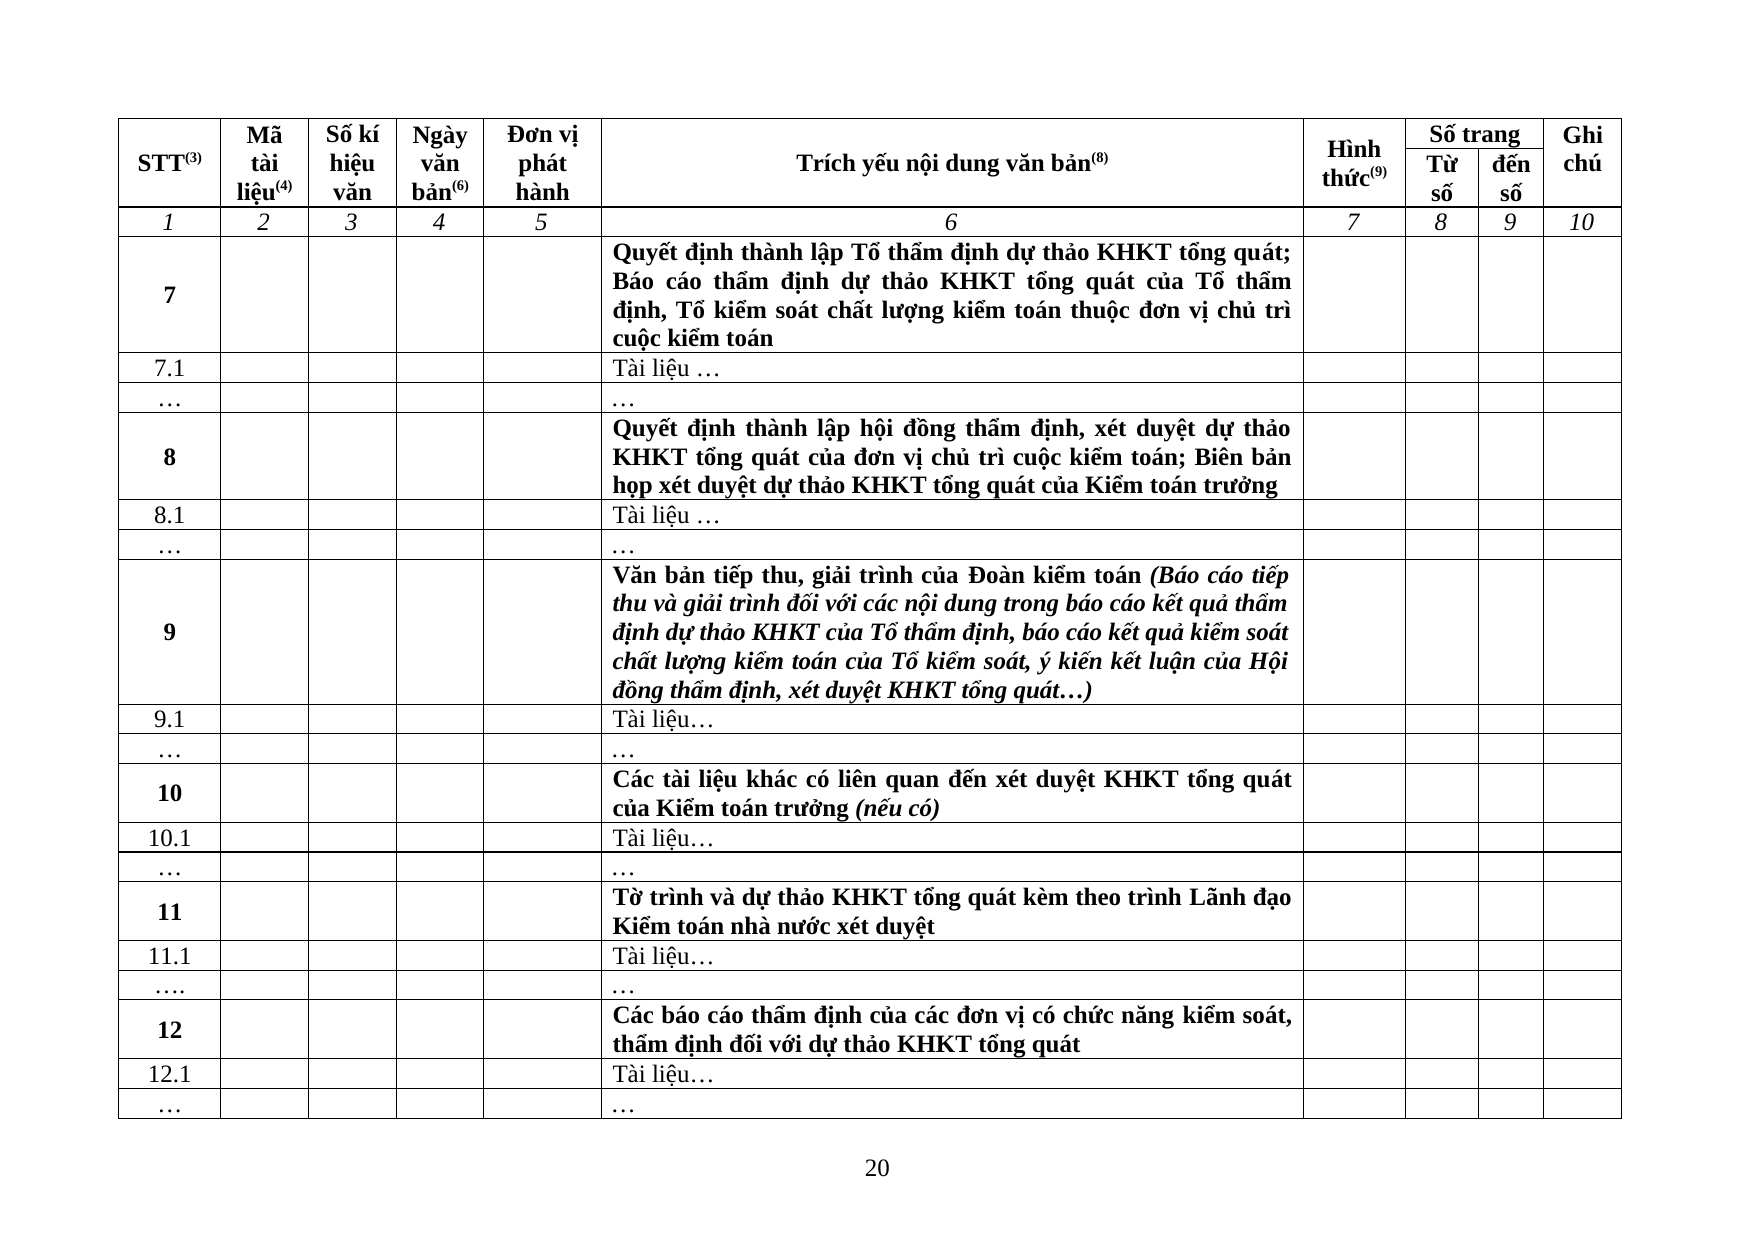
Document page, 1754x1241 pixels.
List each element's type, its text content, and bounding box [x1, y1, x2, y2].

table_cell [221, 237, 308, 352]
table_cell 11.1 [119, 941, 220, 969]
table_cell [1479, 705, 1543, 733]
table_cell [484, 383, 601, 412]
table_cell 7 [1304, 208, 1405, 236]
table_cell [397, 1000, 483, 1058]
table_cell [1544, 1089, 1621, 1117]
table_cell [1304, 734, 1405, 763]
table_header Đơn vị phát hành văn bản (7) [484, 119, 601, 206]
table_cell [1304, 1059, 1405, 1088]
table_cell [1406, 560, 1478, 703]
table_cell [397, 500, 483, 529]
table_cell [309, 734, 396, 763]
table_cell [484, 823, 601, 851]
table_cell [1406, 971, 1478, 999]
table_cell 10.1 [119, 823, 220, 851]
table_cell Tờ trình và dự thảo KHKT tổng quát kèm theo trình Lãnh đạo Kiểm toán nhà nước xét duyệt [602, 882, 1303, 940]
table_cell 11 [119, 882, 220, 940]
table_cell [484, 413, 601, 499]
table_cell … [602, 530, 1303, 559]
table_cell [1406, 853, 1478, 881]
table_cell [309, 853, 396, 881]
table_cell đến số [1479, 149, 1543, 206]
table_header Số kí hiệu văn bản(5) [309, 119, 396, 206]
table_cell [1406, 941, 1478, 969]
table_cell [1479, 1089, 1543, 1117]
table_cell [484, 853, 601, 881]
table_cell [221, 500, 308, 529]
table_cell [309, 823, 396, 851]
table_cell … [119, 734, 220, 763]
table_cell [1479, 1059, 1543, 1088]
table_cell … [602, 971, 1303, 999]
table_cell [397, 823, 483, 851]
table_cell [1544, 823, 1621, 851]
table_cell [397, 353, 483, 382]
table_cell 9 [119, 560, 220, 703]
table_cell [484, 764, 601, 822]
table_cell [1479, 500, 1543, 529]
table_cell [1544, 734, 1621, 763]
table_cell Tài liệu… [602, 941, 1303, 969]
table_cell 3 [309, 208, 396, 236]
table_cell [309, 882, 396, 940]
table_cell [221, 1000, 308, 1058]
table_cell [309, 1059, 396, 1088]
table_cell [221, 941, 308, 969]
table_cell … [119, 530, 220, 559]
table_cell [397, 383, 483, 412]
table_header STT(3) [119, 119, 220, 206]
table_cell 5 [484, 208, 601, 236]
table_cell [1479, 823, 1543, 851]
table_cell [484, 971, 601, 999]
table_cell [1304, 705, 1405, 733]
table_header Hình thức(9) [1304, 119, 1405, 206]
table_cell [484, 734, 601, 763]
table_cell 8.1 [119, 500, 220, 529]
table_cell [1406, 500, 1478, 529]
table_cell [1304, 383, 1405, 412]
table_cell [221, 1089, 308, 1117]
table_cell [1304, 353, 1405, 382]
table_cell [1544, 882, 1621, 940]
table_cell [309, 413, 396, 499]
table_cell [484, 705, 601, 733]
table_cell [1304, 823, 1405, 851]
table_cell [1544, 764, 1621, 822]
table_cell Tài liệu… [602, 705, 1303, 733]
table_cell [309, 941, 396, 969]
table_cell [1479, 764, 1543, 822]
table_cell … [602, 734, 1303, 763]
table_cell [1406, 734, 1478, 763]
table_cell [397, 734, 483, 763]
table_cell [397, 853, 483, 881]
table_cell [309, 237, 396, 352]
table_cell [397, 882, 483, 940]
table_cell 4 [397, 208, 483, 236]
table_cell 9.1 [119, 705, 220, 733]
table_cell Văn bản tiếp thu, giải trình của Đoàn kiểm toán (Báo cáo tiếp thu và giải trình đối với các nội dung trong báo cáo kết quả thẩm định dự thảo KHKT của Tổ thẩm định, báo cáo kết quả kiểm soát chất lượng kiểm toán của Tổ kiểm soát, ý kiến kết luận của Hội đồng thẩm định, xét duyệt KHKT tổng quát…) [602, 560, 1303, 703]
table_cell … [602, 853, 1303, 881]
table_cell [1406, 882, 1478, 940]
table_cell [221, 530, 308, 559]
table_cell [397, 530, 483, 559]
table_cell [309, 530, 396, 559]
table_cell [309, 383, 396, 412]
table_cell [1544, 1000, 1621, 1058]
table_cell [1406, 237, 1478, 352]
table_cell [1304, 530, 1405, 559]
table_cell [397, 971, 483, 999]
table_cell [1406, 1000, 1478, 1058]
table_cell [221, 734, 308, 763]
table_cell [1406, 823, 1478, 851]
table_cell [1479, 530, 1543, 559]
table_cell [1304, 882, 1405, 940]
table_cell [1304, 971, 1405, 999]
table_cell Tài liệu… [602, 1059, 1303, 1088]
table_cell [1544, 971, 1621, 999]
table_cell [397, 1089, 483, 1117]
table_cell Tài liệu… [602, 823, 1303, 851]
table_cell [1304, 413, 1405, 499]
table_cell 12 [119, 1000, 220, 1058]
table_cell [221, 413, 308, 499]
table_cell [1479, 941, 1543, 969]
table_cell … [119, 853, 220, 881]
table_cell [1304, 764, 1405, 822]
table_cell [484, 941, 601, 969]
table_cell 12.1 [119, 1059, 220, 1088]
table_cell [221, 1059, 308, 1088]
table_cell [1544, 941, 1621, 969]
table_cell … [119, 383, 220, 412]
table_cell [1479, 734, 1543, 763]
table_cell [1479, 1000, 1543, 1058]
table_cell [1544, 413, 1621, 499]
table_cell … [602, 1089, 1303, 1117]
table_cell [484, 1089, 601, 1117]
table_cell [397, 764, 483, 822]
table_cell [309, 971, 396, 999]
table_cell [221, 764, 308, 822]
table_cell [1479, 237, 1543, 352]
table_cell [1304, 853, 1405, 881]
table_cell Quyết định thành lập hội đồng thẩm định, xét duyệt dự thảo KHKT tổng quát của đơn vị chủ trì cuộc kiểm toán; Biên bản họp xét duyệt dự thảo KHKT tổng quát của Kiểm toán trưởng [602, 413, 1303, 499]
table_cell [1304, 500, 1405, 529]
table_cell [1304, 237, 1405, 352]
table_cell [309, 705, 396, 733]
table_cell [221, 560, 308, 703]
table_cell [1304, 560, 1405, 703]
table_cell [397, 941, 483, 969]
table_cell [1479, 413, 1543, 499]
table_cell [221, 383, 308, 412]
table_cell [221, 353, 308, 382]
table_cell [309, 1000, 396, 1058]
table_cell [1479, 353, 1543, 382]
table_cell [221, 853, 308, 881]
table_cell [397, 560, 483, 703]
table_cell [1406, 353, 1478, 382]
table_header Trích yếu nội dung văn bản(8) [602, 119, 1303, 206]
table_cell [1544, 853, 1621, 881]
table_cell [1544, 383, 1621, 412]
table_cell [484, 237, 601, 352]
table_cell [397, 1059, 483, 1088]
table_cell [1479, 882, 1543, 940]
table_cell 8 [119, 413, 220, 499]
table_cell 10 [119, 764, 220, 822]
table_cell [1544, 1059, 1621, 1088]
table_cell … [602, 383, 1303, 412]
table_cell [1544, 237, 1621, 352]
table_header Mã tài liệu(4) [221, 119, 308, 206]
table_cell [1479, 971, 1543, 999]
table_cell [221, 705, 308, 733]
table_cell Từ số [1406, 149, 1478, 206]
table_cell [221, 882, 308, 940]
table_header Ngày văn bản(6) [397, 119, 483, 206]
table_cell [484, 882, 601, 940]
table_cell 8 [1406, 208, 1478, 236]
table_cell [1304, 941, 1405, 969]
table_cell [1544, 353, 1621, 382]
table_cell [484, 530, 601, 559]
table_cell [1406, 530, 1478, 559]
table_cell [1304, 1000, 1405, 1058]
table_cell [1406, 705, 1478, 733]
table_cell [397, 237, 483, 352]
table_cell 6 [602, 208, 1303, 236]
table_cell [1544, 560, 1621, 703]
table_cell …. [119, 971, 220, 999]
table_cell [309, 560, 396, 703]
table_cell Tài liệu … [602, 500, 1303, 529]
table_cell [221, 823, 308, 851]
table_cell [484, 1000, 601, 1058]
table_cell [309, 764, 396, 822]
table_cell [1304, 1089, 1405, 1117]
table_cell [1479, 853, 1543, 881]
table_cell [1406, 383, 1478, 412]
table_cell Tài liệu … [602, 353, 1303, 382]
table_cell [309, 353, 396, 382]
table_cell [484, 1059, 601, 1088]
table_header Ghi chú [1544, 119, 1621, 206]
table_cell Các báo cáo thẩm định của các đơn vị có chức năng kiểm soát, thẩm định đối với dự thảo KHKT tổng quát [602, 1000, 1303, 1058]
table_cell … [119, 1089, 220, 1117]
table_cell [1544, 500, 1621, 529]
table_cell [1544, 705, 1621, 733]
table_cell [309, 500, 396, 529]
table_cell Quyết định thành lập Tổ thẩm định dự thảo KHKT tổng quát; Báo cáo thẩm định dự thảo KHKT tổng quát của Tổ thẩm định, Tổ kiểm soát chất lượng kiểm toán thuộc đơn vị chủ trì cuộc kiểm toán [602, 237, 1303, 352]
table_cell [1406, 764, 1478, 822]
table_cell [1479, 383, 1543, 412]
table_cell [1544, 530, 1621, 559]
table_cell 9 [1479, 208, 1543, 236]
table_cell [397, 705, 483, 733]
table_cell [484, 560, 601, 703]
table_cell [1406, 413, 1478, 499]
table_cell [1406, 1089, 1478, 1117]
table_header Số trang [1406, 119, 1543, 148]
table_cell [1479, 560, 1543, 703]
table_cell [484, 353, 601, 382]
table_cell 10 [1544, 208, 1621, 236]
table_cell [221, 971, 308, 999]
table_cell 2 [221, 208, 308, 236]
table_cell 1 [119, 208, 220, 236]
table_cell Các tài liệu khác có liên quan đến xét duyệt KHKT tổng quát của Kiểm toán trưởng (nếu có) [602, 764, 1303, 822]
table_cell [397, 413, 483, 499]
table_cell [1406, 1059, 1478, 1088]
table_cell 7 [119, 237, 220, 352]
table_cell 7.1 [119, 353, 220, 382]
table_cell [309, 1089, 396, 1117]
table_cell [484, 500, 601, 529]
